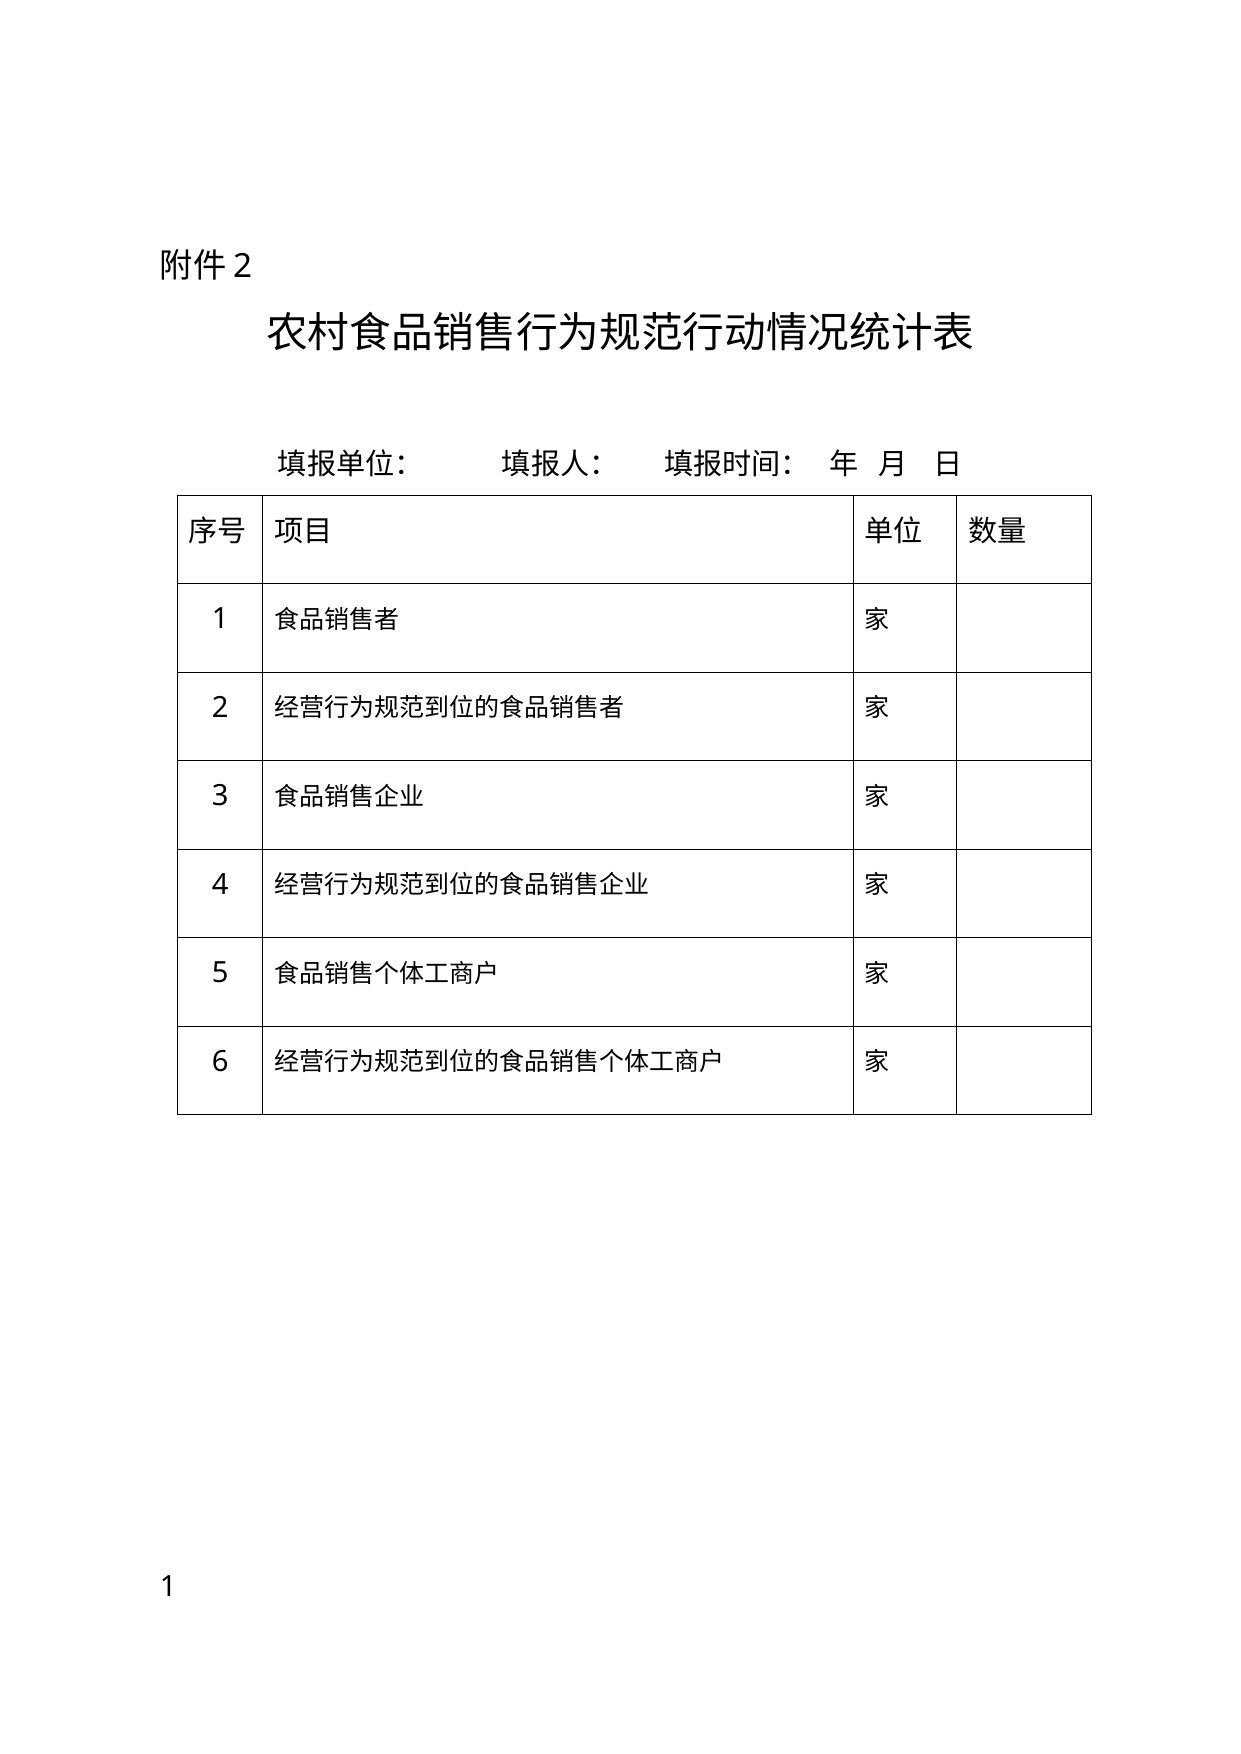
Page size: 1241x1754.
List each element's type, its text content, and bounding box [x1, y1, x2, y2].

table_cell 5 [178, 938, 262, 1026]
table_cell 家 [854, 761, 956, 849]
table_cell [957, 584, 1091, 672]
table_cell 家 [854, 673, 956, 760]
text 附件2 [159, 229, 1081, 296]
table_cell 4 [178, 850, 262, 937]
text 填报单位： 填报人： 填报时间： 年 月 日 [159, 428, 1081, 494]
table_cell [957, 1027, 1091, 1114]
table_cell 家 [854, 1027, 956, 1114]
table_cell 家 [854, 584, 956, 672]
table_header 单位 [854, 496, 956, 583]
table_cell 食品销售个体工商户 [263, 938, 853, 1026]
table_cell 1 [178, 584, 262, 672]
table_header 项目 [263, 496, 853, 583]
table_cell 家 [854, 850, 956, 937]
table_cell 经营行为规范到位的食品销售个体工商户 [263, 1027, 853, 1114]
table_cell [957, 850, 1091, 937]
table_cell 经营行为规范到位的食品销售企业 [263, 850, 853, 937]
text 农村食品销售行为规范行动情况统计表 [159, 296, 1081, 362]
table_cell 6 [178, 1027, 262, 1114]
table_cell 2 [178, 673, 262, 760]
table_cell 经营行为规范到位的食品销售者 [263, 673, 853, 760]
table_cell 家 [854, 938, 956, 1026]
table_header 序号 [178, 496, 262, 583]
table_cell 3 [178, 761, 262, 849]
table_cell 食品销售企业 [263, 761, 853, 849]
table_header 数量 [957, 496, 1091, 583]
table_cell [957, 761, 1091, 849]
table_cell [957, 938, 1091, 1026]
table_cell [957, 673, 1091, 760]
table_cell 食品销售者 [263, 584, 853, 672]
